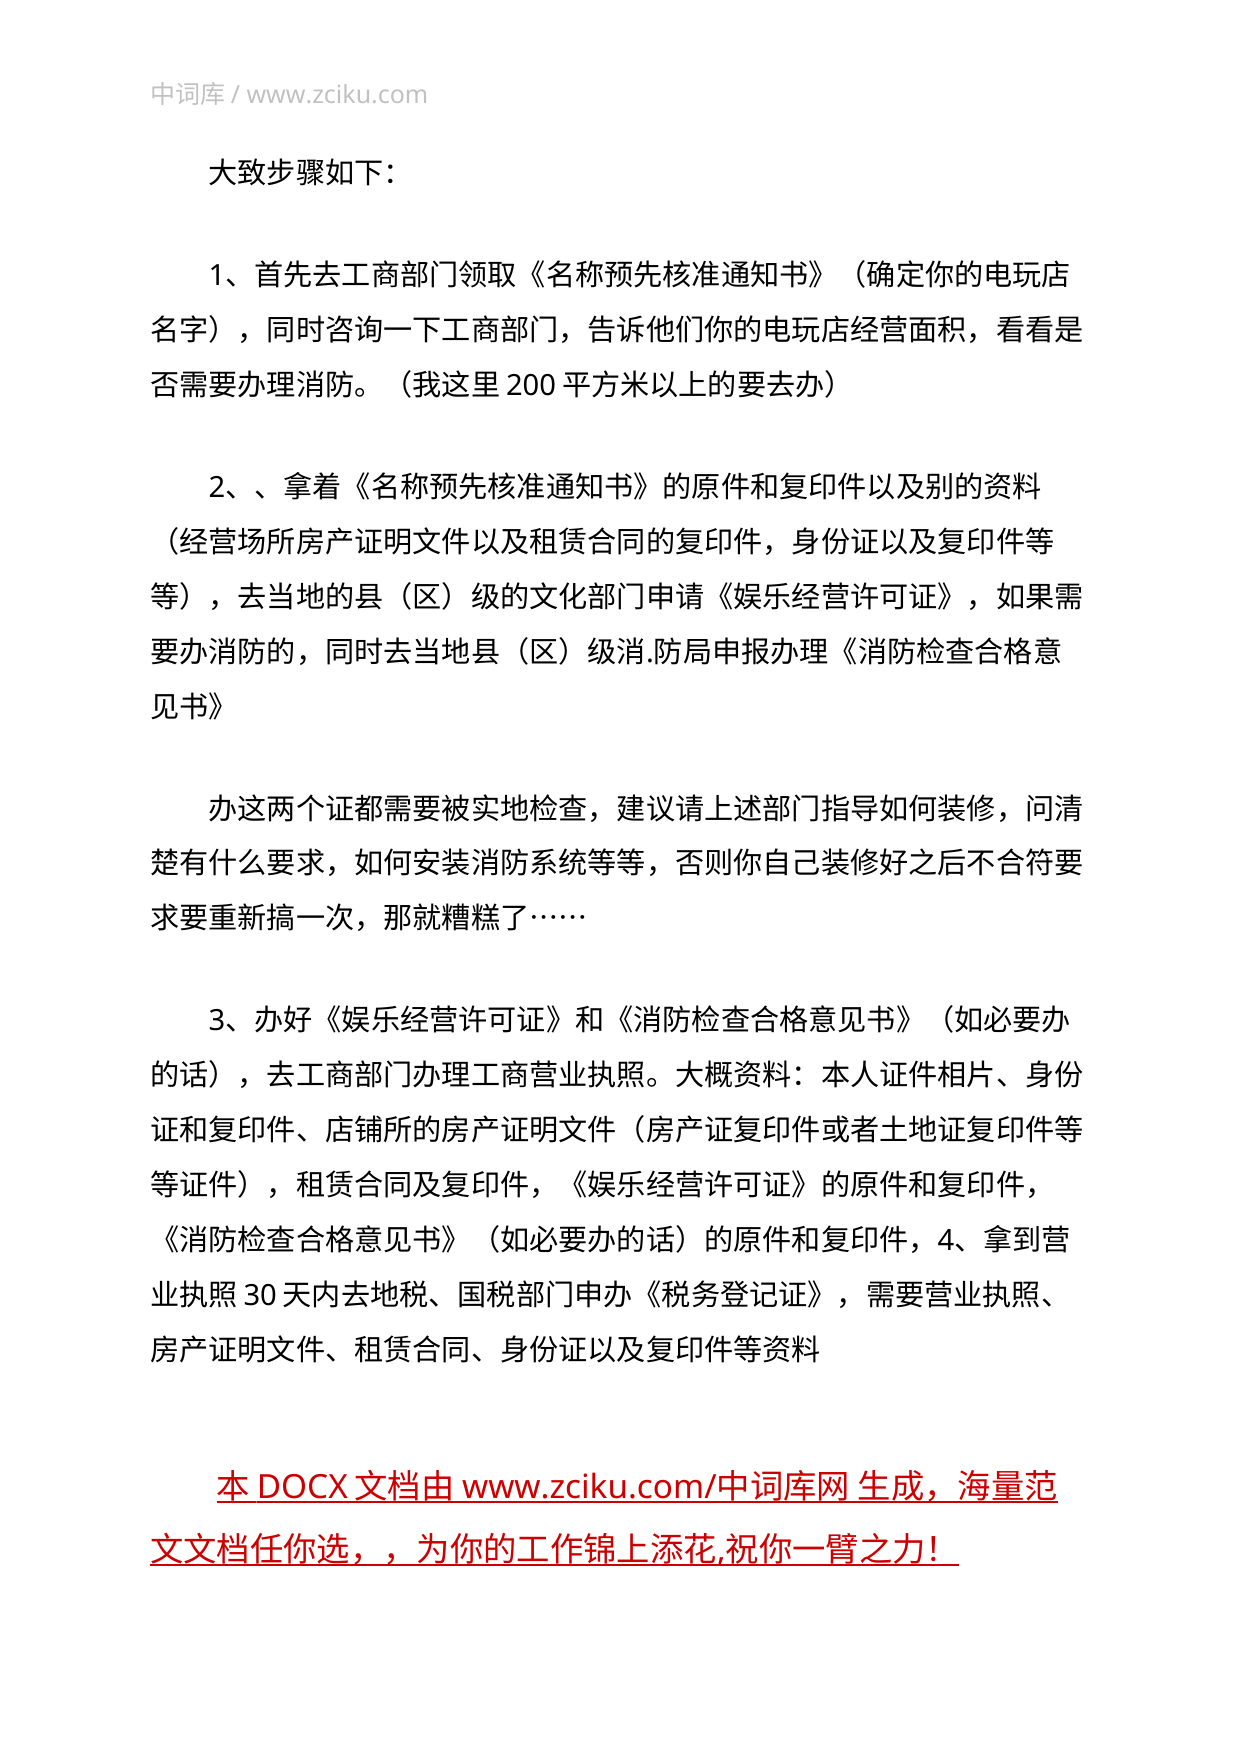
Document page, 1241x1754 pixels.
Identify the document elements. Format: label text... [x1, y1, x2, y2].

text 大致步骤如下： [150, 150, 1090, 192]
text 1、首先去工商部门领取《名称预先核准通知书》（确定你的电玩店名字），同时咨询一下工商部门，告诉他们你的电玩店经营面积，看看是否需要办理消防。（我这里200平方米以上的要去办） [150, 252, 1090, 404]
text 2、、拿着《名称预先核准通知书》的原件和复印件以及别的资料（经营场所房产证明文件以及租赁合同的复印件，身份证以及复印件等等），去当地的县（区）级的文化部门申请《娱乐经营许可证》，如果需要办消防的，同时去当地县（区）级消.防局申报办理《消防检查合格意见书》 [150, 464, 1090, 726]
text 本DOCX文档由 www.zciku.com/中词库网 生成，海量范文文档任你选，，为你的工作锦上添花,祝你一臂之力！ [150, 1459, 1090, 1571]
text 办这两个证都需要被实地检查，建议请上述部门指导如何装修，问清楚有什么要求，如何安装消防系统等等，否则你自己装修好之后不合符要求要重新搞一次，那就糟糕了…… [150, 785, 1090, 937]
text 3、办好《娱乐经营许可证》和《消防检查合格意见书》（如必要办的话），去工商部门办理工商营业执照。大概资料：本人证件相片、身份证和复印件、店铺所的房产证明文件（房产证复印件或者土地证复印件等等证件），租赁合同及复印件，《娱乐经营许可证》的原件和复印件，《消防检查合格意见书》（如必要办的话）的原件和复印件，4、拿到营业执照30天内去地税、国税部门申办《税务登记证》，需要营业执照、房产证明文件、租赁合同、身份证以及复印件等资料 [150, 997, 1090, 1369]
